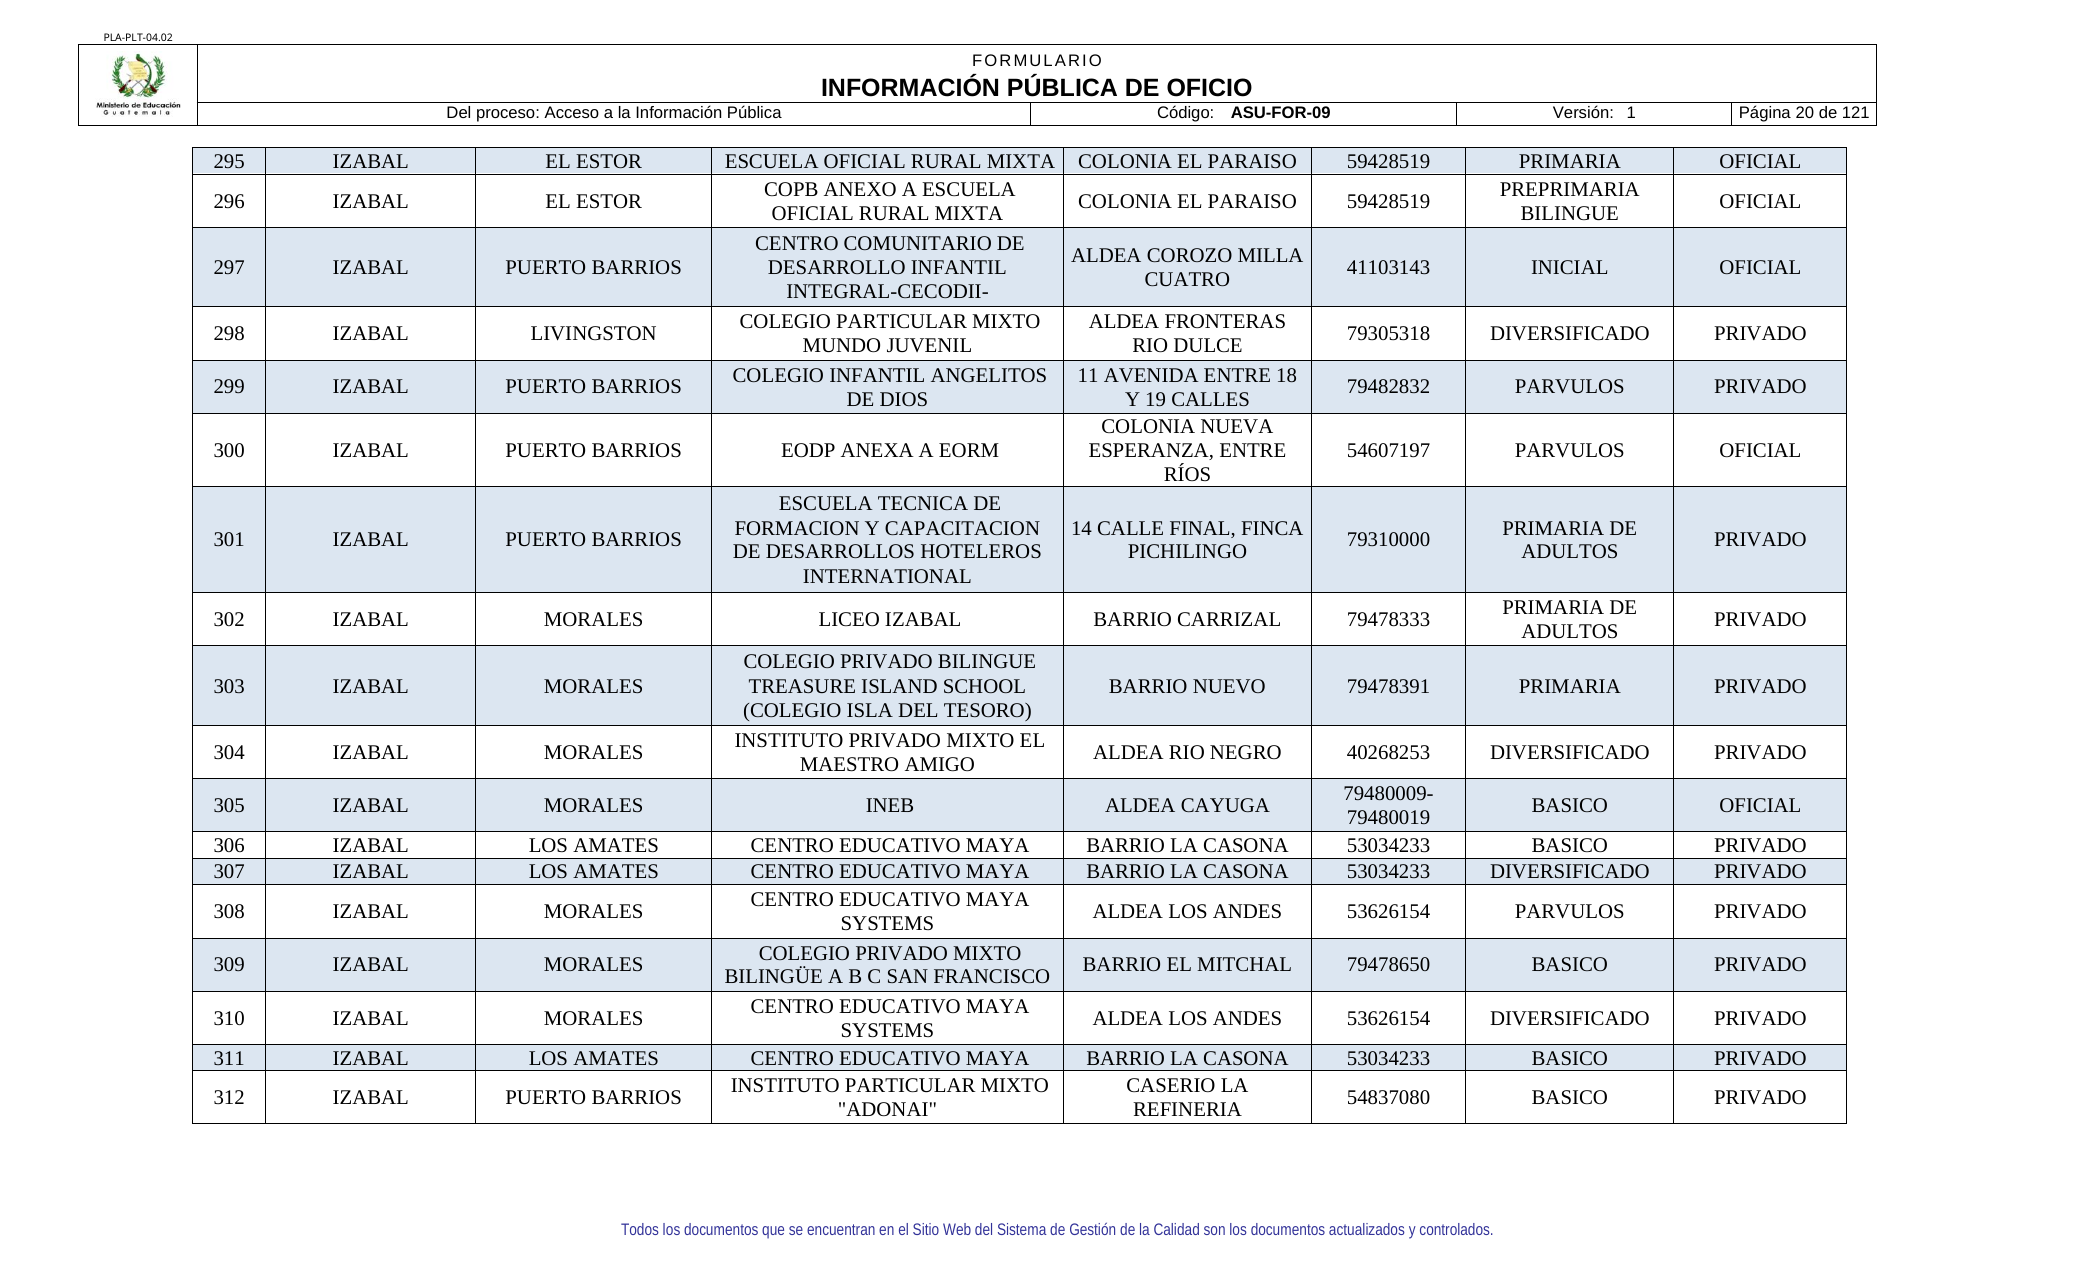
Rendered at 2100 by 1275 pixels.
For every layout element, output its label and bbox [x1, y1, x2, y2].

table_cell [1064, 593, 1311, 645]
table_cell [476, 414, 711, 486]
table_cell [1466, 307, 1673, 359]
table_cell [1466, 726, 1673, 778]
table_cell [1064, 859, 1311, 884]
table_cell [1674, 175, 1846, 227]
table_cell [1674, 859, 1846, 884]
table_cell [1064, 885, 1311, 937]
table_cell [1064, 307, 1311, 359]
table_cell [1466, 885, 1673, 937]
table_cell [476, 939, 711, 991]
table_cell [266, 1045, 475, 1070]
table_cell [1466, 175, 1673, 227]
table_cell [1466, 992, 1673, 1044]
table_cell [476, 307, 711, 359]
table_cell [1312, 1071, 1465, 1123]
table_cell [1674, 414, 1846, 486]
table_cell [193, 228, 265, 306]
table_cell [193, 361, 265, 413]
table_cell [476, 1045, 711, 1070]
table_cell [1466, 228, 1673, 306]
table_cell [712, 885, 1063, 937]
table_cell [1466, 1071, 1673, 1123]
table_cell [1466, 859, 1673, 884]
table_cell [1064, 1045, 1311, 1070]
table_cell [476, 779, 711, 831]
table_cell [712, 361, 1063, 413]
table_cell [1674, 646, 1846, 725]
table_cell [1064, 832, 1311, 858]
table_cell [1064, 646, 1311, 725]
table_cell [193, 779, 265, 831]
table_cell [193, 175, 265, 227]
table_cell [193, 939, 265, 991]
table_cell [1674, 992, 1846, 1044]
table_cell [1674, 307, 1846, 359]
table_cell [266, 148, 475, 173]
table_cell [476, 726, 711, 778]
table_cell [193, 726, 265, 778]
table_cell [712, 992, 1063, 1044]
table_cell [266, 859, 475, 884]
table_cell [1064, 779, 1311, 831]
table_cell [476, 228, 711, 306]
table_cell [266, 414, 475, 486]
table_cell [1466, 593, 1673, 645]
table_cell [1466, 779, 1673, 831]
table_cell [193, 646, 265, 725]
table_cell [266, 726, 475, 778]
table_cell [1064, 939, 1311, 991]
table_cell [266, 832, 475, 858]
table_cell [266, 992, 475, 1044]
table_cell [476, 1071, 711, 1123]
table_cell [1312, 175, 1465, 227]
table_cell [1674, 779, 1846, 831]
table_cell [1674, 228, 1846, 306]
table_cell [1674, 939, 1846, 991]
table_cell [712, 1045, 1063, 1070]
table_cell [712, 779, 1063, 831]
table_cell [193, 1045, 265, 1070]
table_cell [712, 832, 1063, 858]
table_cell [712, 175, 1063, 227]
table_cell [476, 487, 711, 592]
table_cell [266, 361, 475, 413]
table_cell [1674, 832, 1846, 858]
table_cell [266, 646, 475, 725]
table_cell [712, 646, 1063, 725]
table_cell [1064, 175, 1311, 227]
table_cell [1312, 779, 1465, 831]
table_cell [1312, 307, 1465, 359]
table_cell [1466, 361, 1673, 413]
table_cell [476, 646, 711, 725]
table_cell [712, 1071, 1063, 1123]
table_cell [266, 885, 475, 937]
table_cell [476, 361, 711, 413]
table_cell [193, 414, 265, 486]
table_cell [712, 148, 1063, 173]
picture [95, 51, 181, 117]
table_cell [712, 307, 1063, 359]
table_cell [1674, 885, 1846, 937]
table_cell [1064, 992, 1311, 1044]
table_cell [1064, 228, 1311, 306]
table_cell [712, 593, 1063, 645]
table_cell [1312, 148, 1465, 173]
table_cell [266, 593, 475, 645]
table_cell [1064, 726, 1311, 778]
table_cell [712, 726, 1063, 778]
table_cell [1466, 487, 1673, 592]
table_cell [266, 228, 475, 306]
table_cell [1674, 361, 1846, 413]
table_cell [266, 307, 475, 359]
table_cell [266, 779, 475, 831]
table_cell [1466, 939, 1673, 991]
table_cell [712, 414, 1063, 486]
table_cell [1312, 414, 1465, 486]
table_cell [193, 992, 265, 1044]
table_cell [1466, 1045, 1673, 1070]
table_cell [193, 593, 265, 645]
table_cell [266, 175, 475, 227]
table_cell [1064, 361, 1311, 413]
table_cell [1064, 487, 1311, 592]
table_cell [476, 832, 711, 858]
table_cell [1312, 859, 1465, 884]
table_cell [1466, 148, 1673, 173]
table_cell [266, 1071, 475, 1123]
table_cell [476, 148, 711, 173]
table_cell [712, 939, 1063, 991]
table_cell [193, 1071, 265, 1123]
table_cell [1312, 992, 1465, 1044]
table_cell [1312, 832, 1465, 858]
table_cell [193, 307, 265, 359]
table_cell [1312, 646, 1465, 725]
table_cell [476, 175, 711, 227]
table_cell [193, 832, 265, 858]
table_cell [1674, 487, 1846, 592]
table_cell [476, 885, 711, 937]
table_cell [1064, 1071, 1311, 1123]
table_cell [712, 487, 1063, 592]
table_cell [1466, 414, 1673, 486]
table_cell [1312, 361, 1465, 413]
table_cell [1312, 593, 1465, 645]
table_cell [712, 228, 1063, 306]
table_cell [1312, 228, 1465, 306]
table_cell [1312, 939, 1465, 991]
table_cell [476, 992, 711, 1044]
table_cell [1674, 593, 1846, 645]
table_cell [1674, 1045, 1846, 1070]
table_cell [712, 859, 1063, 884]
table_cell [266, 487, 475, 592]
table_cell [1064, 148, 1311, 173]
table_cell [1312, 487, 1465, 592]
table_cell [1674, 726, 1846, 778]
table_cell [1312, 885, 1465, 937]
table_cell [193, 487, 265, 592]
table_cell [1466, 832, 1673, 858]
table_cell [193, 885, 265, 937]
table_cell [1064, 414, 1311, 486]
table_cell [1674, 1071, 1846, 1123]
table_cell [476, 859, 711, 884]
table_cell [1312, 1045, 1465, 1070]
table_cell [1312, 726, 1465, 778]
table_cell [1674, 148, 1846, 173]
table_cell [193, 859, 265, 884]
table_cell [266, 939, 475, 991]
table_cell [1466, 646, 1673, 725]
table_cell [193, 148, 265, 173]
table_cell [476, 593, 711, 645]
